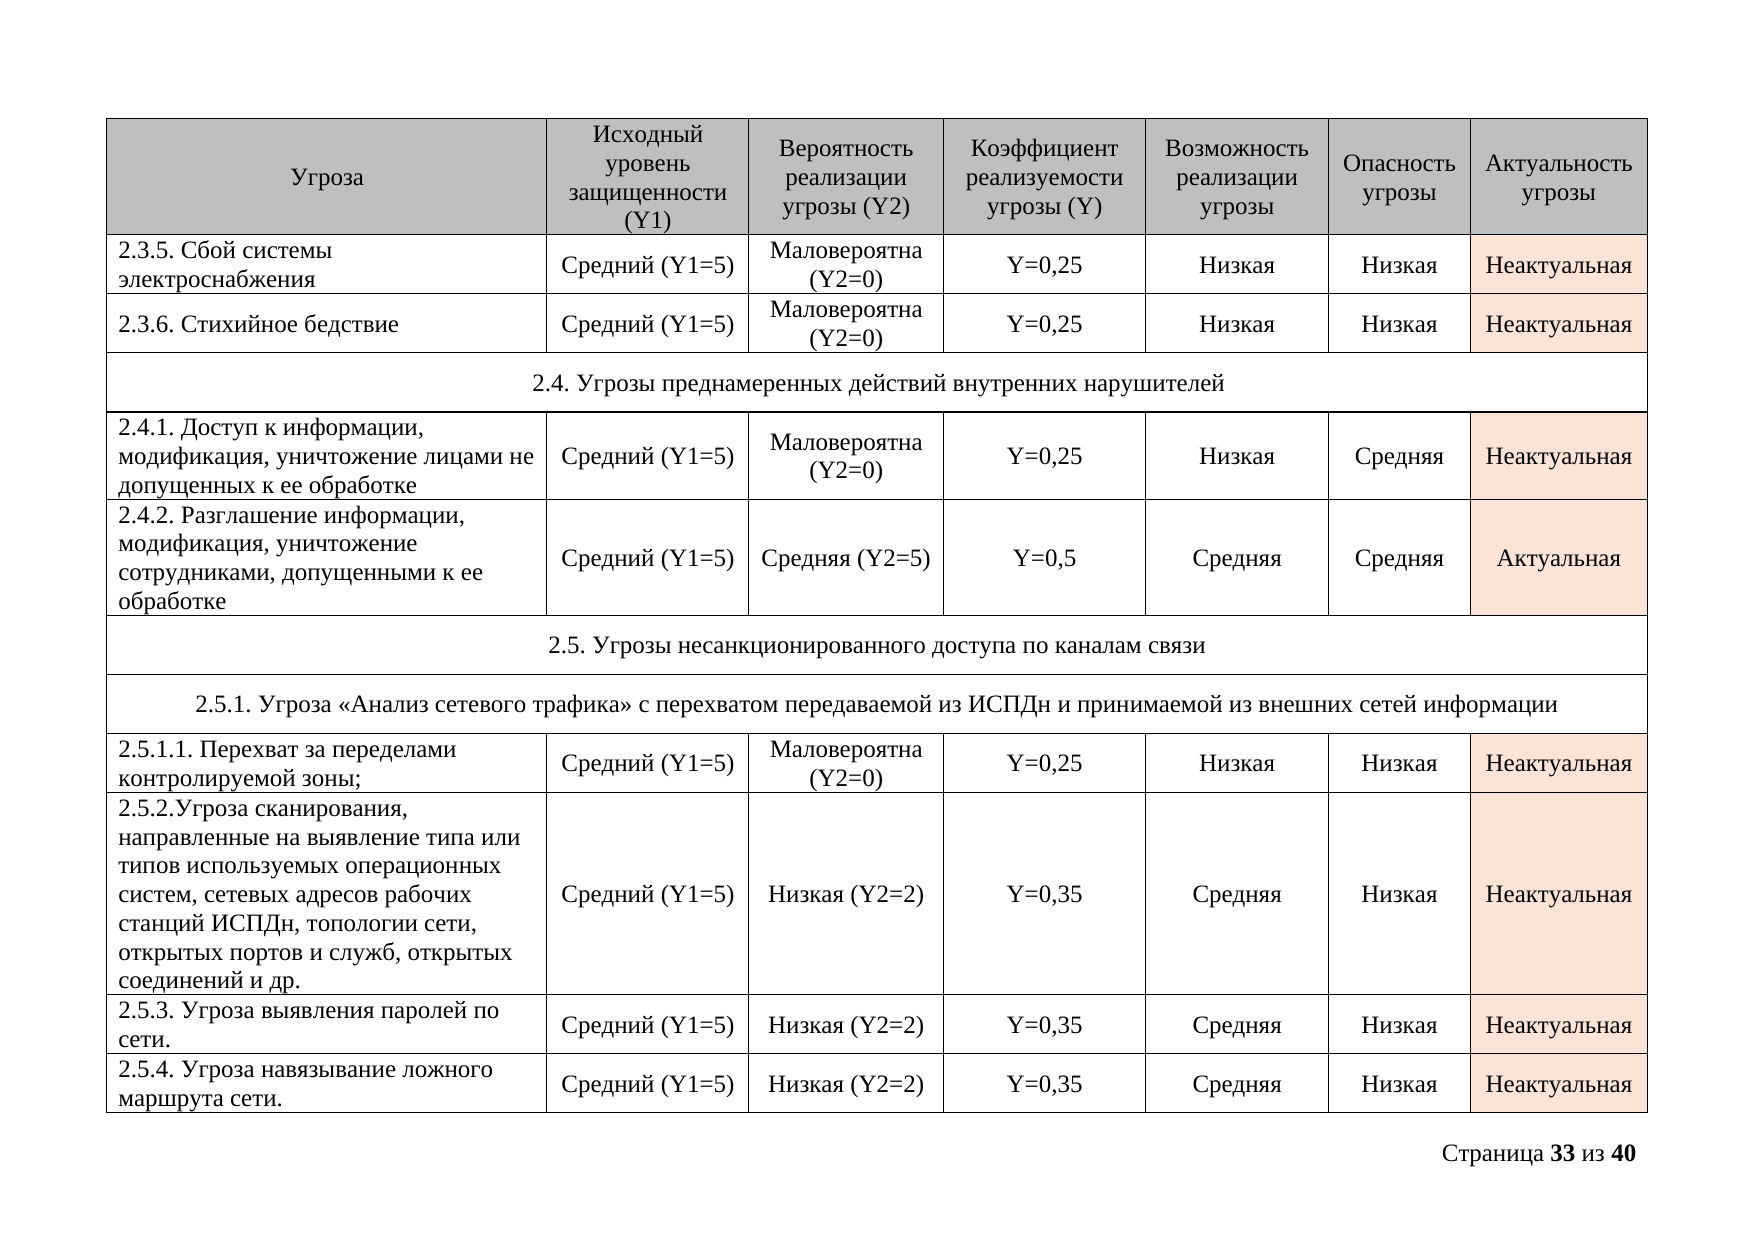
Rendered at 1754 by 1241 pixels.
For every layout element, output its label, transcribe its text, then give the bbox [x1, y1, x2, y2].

table_header Возможность реализации угрозы [1146, 119, 1328, 234]
table_cell 2.3.5. Сбой системы электроснабжения [107, 235, 546, 293]
table_header Вероятность реализации угрозы (Y2) [749, 119, 943, 234]
table_cell Низкая [1146, 734, 1328, 792]
table_cell Y=0,25 [944, 235, 1145, 293]
table_cell Средняя [1146, 500, 1328, 615]
table_header Актуальность угрозы [1471, 119, 1647, 234]
table_cell Средний (Y1=5) [547, 734, 748, 792]
table_cell Y=0,35 [944, 793, 1145, 994]
table_cell Низкая (Y2=2) [749, 995, 943, 1053]
table_cell 2.5.3. Угроза выявления паролей по сети. [107, 995, 546, 1053]
table_cell Низкая [1146, 413, 1328, 499]
table_cell Неактуальная [1471, 1054, 1647, 1112]
table_cell Неактуальная [1471, 995, 1647, 1053]
table_cell Y=0,35 [944, 1054, 1145, 1112]
table_cell Y=0,25 [944, 413, 1145, 499]
table_cell Y=0,35 [944, 995, 1145, 1053]
table_cell Низкая (Y2=2) [749, 1054, 943, 1112]
table_cell Средняя [1146, 1054, 1328, 1112]
table_cell Маловероятна (Y2=0) [749, 235, 943, 293]
table_header Коэффициент реализуемости угрозы (Y) [944, 119, 1145, 234]
table_cell Низкая [1329, 235, 1470, 293]
table_cell 2.5.1.1. Перехват за переделами контролируемой зоны; [107, 734, 546, 792]
table_cell 2.3.6. Стихийное бедствие [107, 294, 546, 352]
table_cell Средняя [1329, 500, 1470, 615]
table_cell 2.5.4. Угроза навязывание ложного маршрута сети. [107, 1054, 546, 1112]
table_cell 2.4.1. Доступ к информации, модификация, уничтожение лицами не допущенных к ее обработке [107, 413, 546, 499]
table_cell Средний (Y1=5) [547, 235, 748, 293]
table_cell Средний (Y1=5) [547, 413, 748, 499]
table_cell Низкая [1329, 793, 1470, 994]
table_cell Средняя [1146, 793, 1328, 994]
table_cell Неактуальная [1471, 413, 1647, 499]
table_cell Низкая [1329, 294, 1470, 352]
table_cell Неактуальная [1471, 793, 1647, 994]
table_cell Низкая [1329, 995, 1470, 1053]
table_cell Низкая [1146, 294, 1328, 352]
table_cell Низкая [1329, 734, 1470, 792]
table_cell 2.5. Угрозы несанкционированного доступа по каналам связи [107, 616, 1647, 674]
table_cell Средний (Y1=5) [547, 1054, 748, 1112]
table_cell Средний (Y1=5) [547, 294, 748, 352]
table_header Угроза [107, 119, 546, 234]
table_cell Средний (Y1=5) [547, 793, 748, 994]
table_cell Средний (Y1=5) [547, 500, 748, 615]
table_cell Маловероятна (Y2=0) [749, 413, 943, 499]
table_cell Y=0,25 [944, 294, 1145, 352]
table_cell Средний (Y1=5) [547, 995, 748, 1053]
table_cell Средняя [1146, 995, 1328, 1053]
table_cell Маловероятна (Y2=0) [749, 734, 943, 792]
table_cell Неактуальная [1471, 235, 1647, 293]
table_cell Y=0,25 [944, 734, 1145, 792]
table_cell Актуальная [1471, 500, 1647, 615]
table_cell Низкая (Y2=2) [749, 793, 943, 994]
table_cell 2.5.2.Угроза сканирования, направленные на выявление типа или типов используемых операционных систем, сетевых адресов рабочих станций ИСПДн, топологии сети, открытых портов и служб, открытых соединений и др. [107, 793, 546, 994]
table_cell Средняя [1329, 413, 1470, 499]
table_cell Y=0,5 [944, 500, 1145, 615]
table_cell 2.4. Угрозы преднамеренных действий внутренних нарушителей [107, 353, 1647, 411]
table_cell Неактуальная [1471, 734, 1647, 792]
table_cell 2.4.2. Разглашение информации, модификация, уничтожение сотрудниками, допущенными к ее обработке [107, 500, 546, 615]
table_header Исходный уровень защищенности (Y1) [547, 119, 748, 234]
table_cell Низкая [1146, 235, 1328, 293]
table_cell Неактуальная [1471, 294, 1647, 352]
table_header Опасность угрозы [1329, 119, 1470, 234]
table_cell Низкая [1329, 1054, 1470, 1112]
table_cell Средняя (Y2=5) [749, 500, 943, 615]
table_cell Маловероятна (Y2=0) [749, 294, 943, 352]
table_cell 2.5.1. Угроза «Анализ сетевого трафика» с перехватом передаваемой из ИСПДн и принимаемой из внешних сетей информации [107, 675, 1647, 733]
